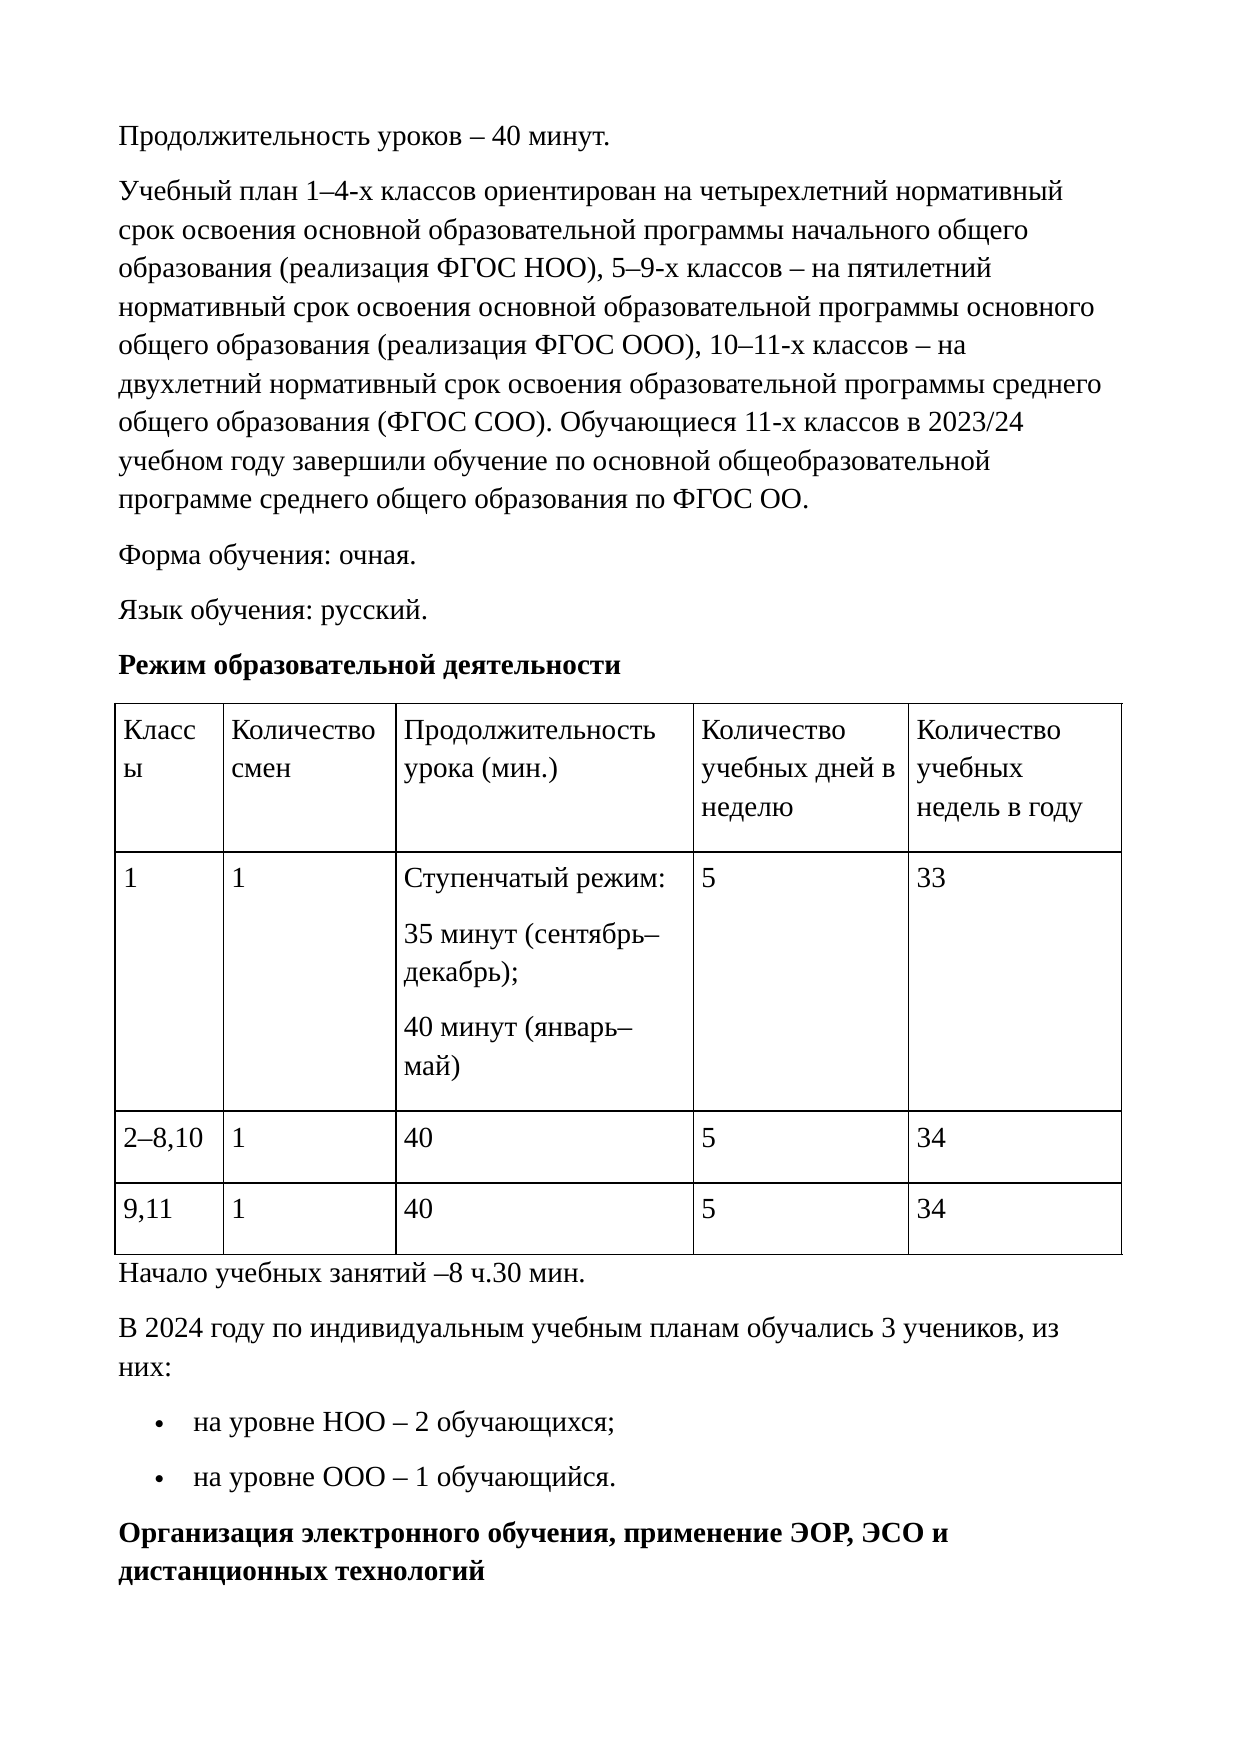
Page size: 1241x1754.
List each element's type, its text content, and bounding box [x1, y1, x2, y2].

table_cell 34 [909, 1112, 1121, 1182]
table_cell 1 [116, 853, 223, 1110]
text Начало учебных занятий –8 ч.30 мин. [118, 1255, 1107, 1289]
table_cell 1 [224, 1112, 395, 1182]
table_cell 40 [397, 1184, 693, 1254]
table_cell 9,11 [116, 1184, 223, 1254]
text Учебный план 1–4-х классов ориентирован на четырехлетний нормативный срок освоения основной образовательной программы начального общего образования (реализация ФГОС НОО), 5–9-х классов – на пятилетний нормативный срок освоения основной образовательной программы основного общего образования (реализация ФГОС ООО), 10–11-х классов – на двухлетний нормативный срок освоения образовательной программы среднего общего образования (ФГОС СОО). Обучающиеся 11-х классов в 2023/24 учебном году завершили обучение по основной общеобразовательной программе среднего общего образования по ФГОС ОО. [118, 173, 1107, 515]
table_header Продолжительность урока (мин.) [397, 704, 693, 851]
table_cell 2–8,10 [116, 1112, 223, 1182]
table_cell 5 [694, 1112, 908, 1182]
text Организация электронного обучения, применение ЭОР, ЭСО и дистанционных технологий [118, 1515, 1107, 1587]
text Форма обучения: очная. [118, 537, 1107, 570]
table_cell Ступенчатый режим: 35 минут (сентябрь–декабрь); 40 минут (январь–май) [397, 853, 693, 1110]
text Язык обучения: русский. [118, 592, 1107, 626]
table_cell 34 [909, 1184, 1121, 1254]
list на уровне ООО – 1 обучающийся. [156, 1459, 1107, 1493]
table_cell 1 [224, 853, 395, 1110]
table_header Количество смен [224, 704, 395, 851]
table_header Количество учебных недель в году [909, 704, 1121, 851]
table_cell 33 [909, 853, 1121, 1110]
table_cell 1 [224, 1184, 395, 1254]
table_cell 5 [694, 853, 908, 1110]
list на уровне НОО – 2 обучающихся; [156, 1404, 1107, 1438]
table_header Классы [116, 704, 223, 851]
table_cell 5 [694, 1184, 908, 1254]
table_cell 40 [397, 1112, 693, 1182]
text Режим образовательной деятельности [118, 647, 1107, 681]
text Продолжительность уроков – 40 минут. [118, 118, 1107, 152]
text В 2024 году по индивидуальным учебным планам обучались 3 учеников, из них: [118, 1311, 1107, 1383]
table_header Количество учебных дней в неделю [694, 704, 908, 851]
